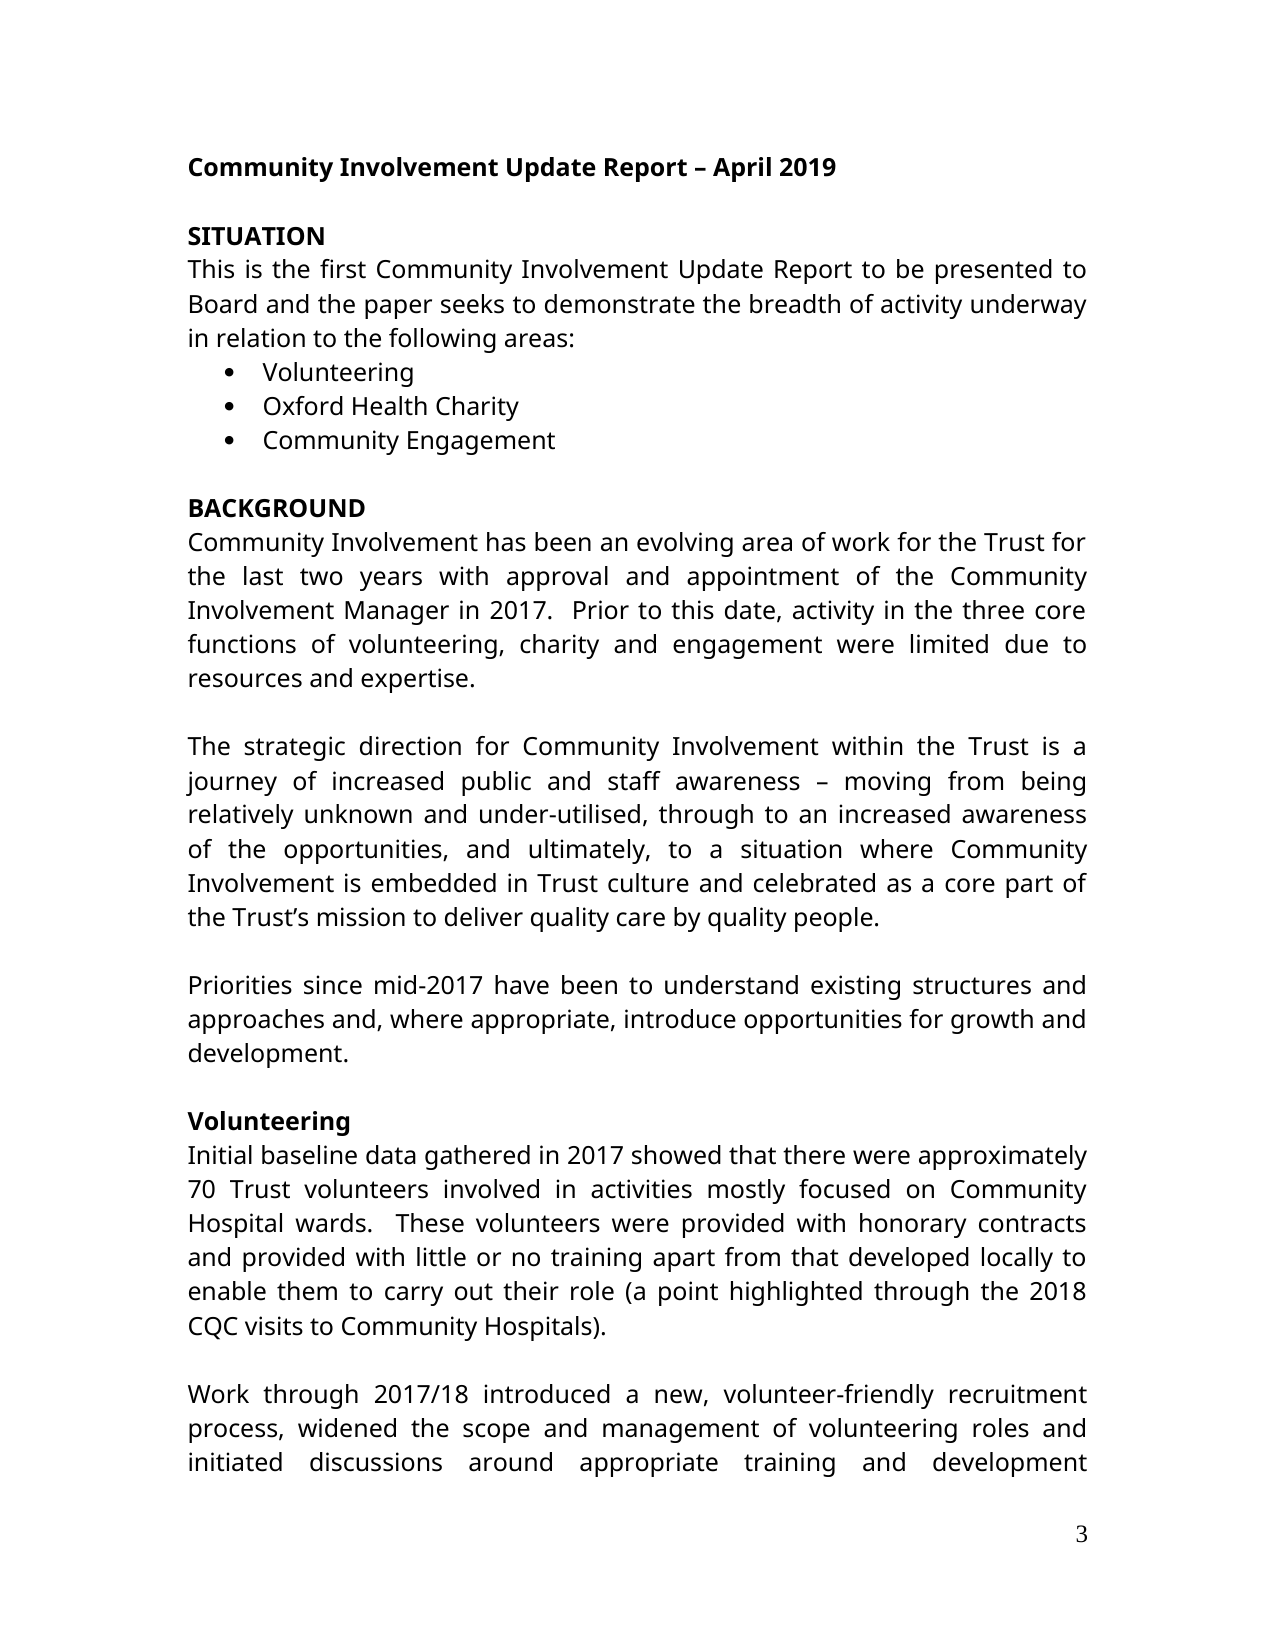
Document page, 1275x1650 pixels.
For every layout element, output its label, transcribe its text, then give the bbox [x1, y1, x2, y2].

text Volunteering [187, 1104, 1088, 1138]
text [187, 1376, 1088, 1478]
text Community Involvement has been an evolving area of work for the Trust for the last two years with approval and appointment of the Community Involvement Manager in 2017. Prior to this date, activity in the three core functions of volunteering, charity and engagement were limited due to resources and expertise. [187, 525, 1088, 695]
text Community Involvement Update Report – April 2019 [187, 150, 1088, 184]
text BACKGROUND [187, 491, 1088, 525]
text Priorities since mid-2017 have been to understand existing structures and approaches and, where appropriate, introduce opportunities for growth and development. [187, 967, 1088, 1070]
list Volunteering [225, 354, 1088, 388]
list Community Engagement [225, 422, 1088, 457]
text SITUATION [187, 218, 1088, 252]
text Initial baseline data gathered in 2017 showed that there were approximately 70 Trust volunteers involved in activities mostly focused on Community Hospital wards. These volunteers were provided with honorary contracts and provided with little or no training apart from that developed locally to enable them to carry out their role (a point highlighted through the 2018 CQC visits to Community Hospitals). [187, 1138, 1088, 1342]
text This is the first Community Involvement Update Report to be presented to Board and the paper seeks to demonstrate the breadth of activity underway in relation to the following areas: [187, 252, 1088, 354]
list Oxford Health Charity [225, 388, 1088, 422]
text The strategic direction for Community Involvement within the Trust is a journey of increased public and staff awareness – moving from being relatively unknown and under-utilised, through to an increased awareness of the opportunities, and ultimately, to a situation where Community Involvement is embedded in Trust culture and celebrated as a core part of the Trust’s mission to deliver quality care by quality people. [187, 729, 1088, 933]
